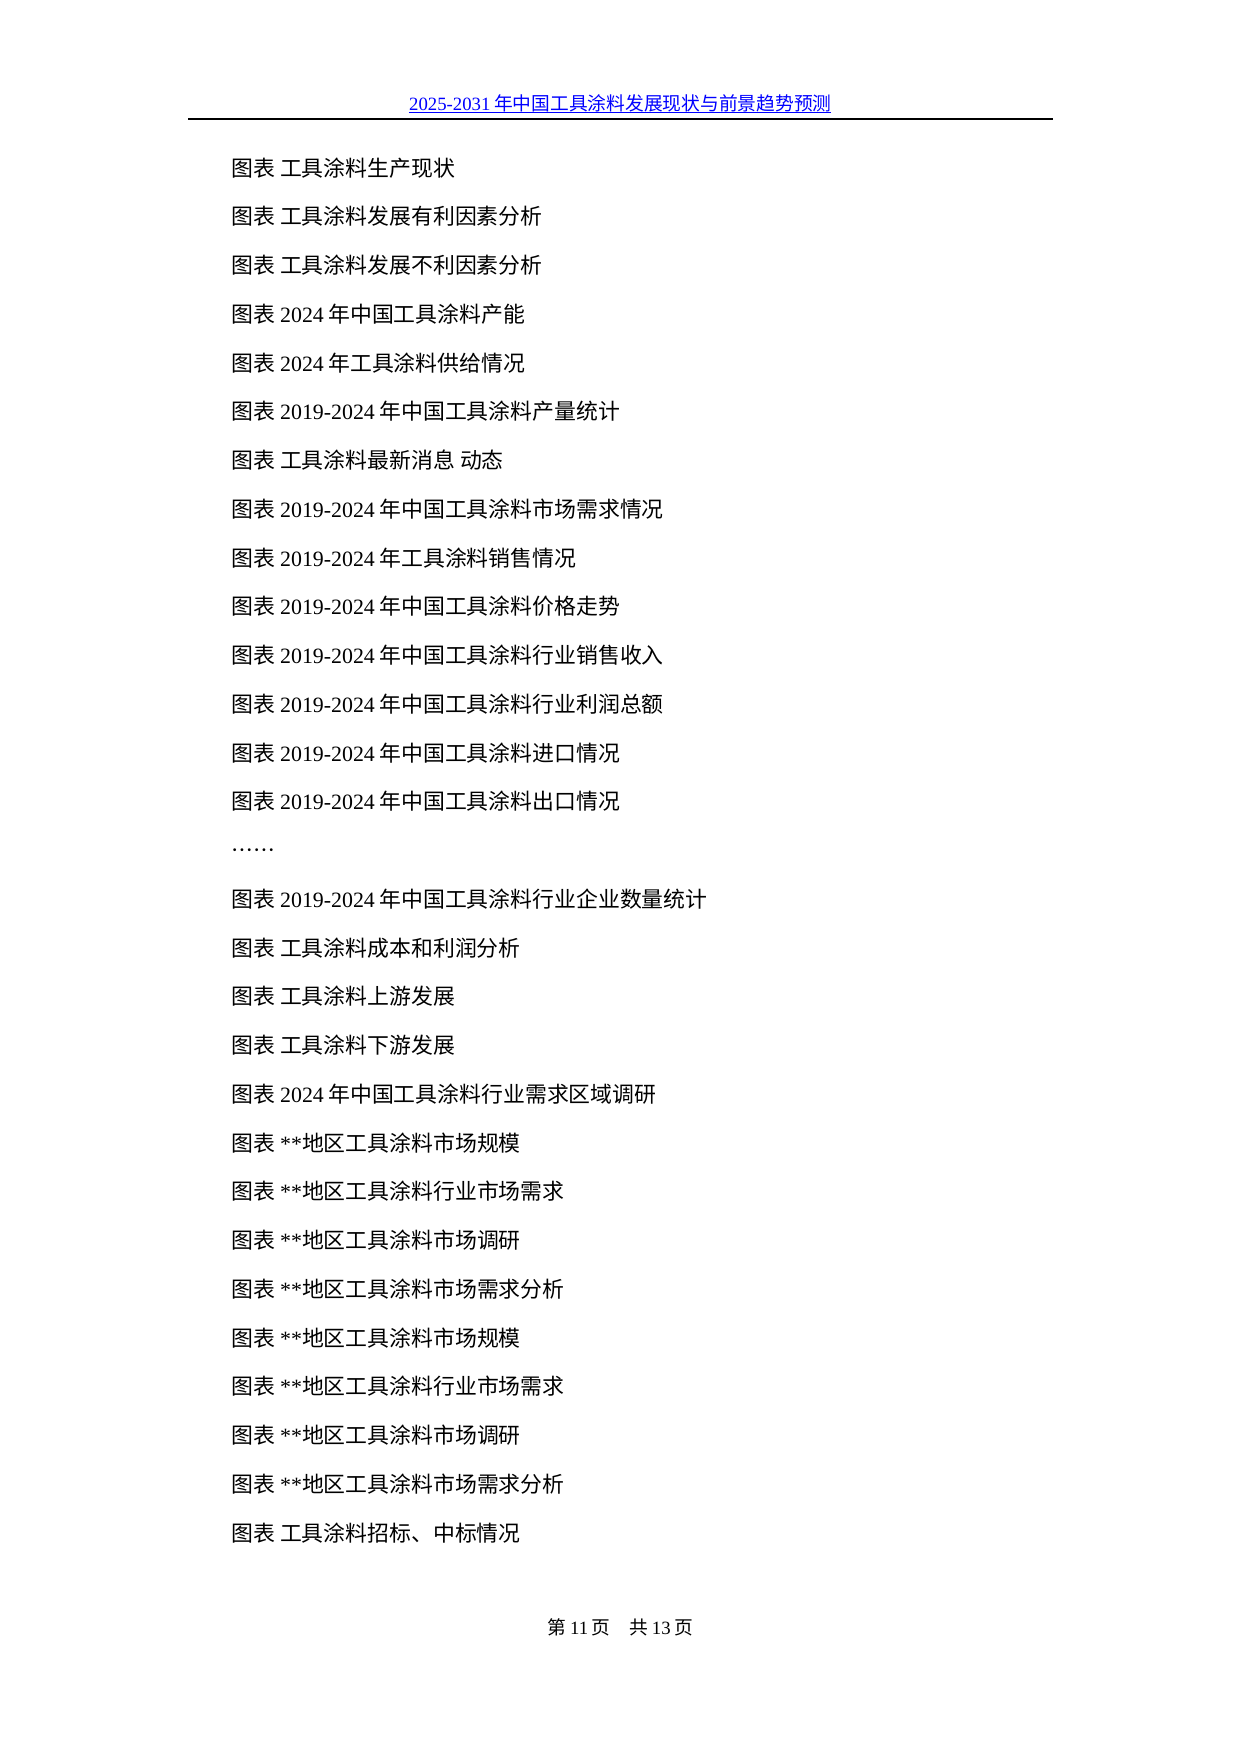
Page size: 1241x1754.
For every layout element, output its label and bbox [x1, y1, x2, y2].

text [187, 150, 1053, 1548]
